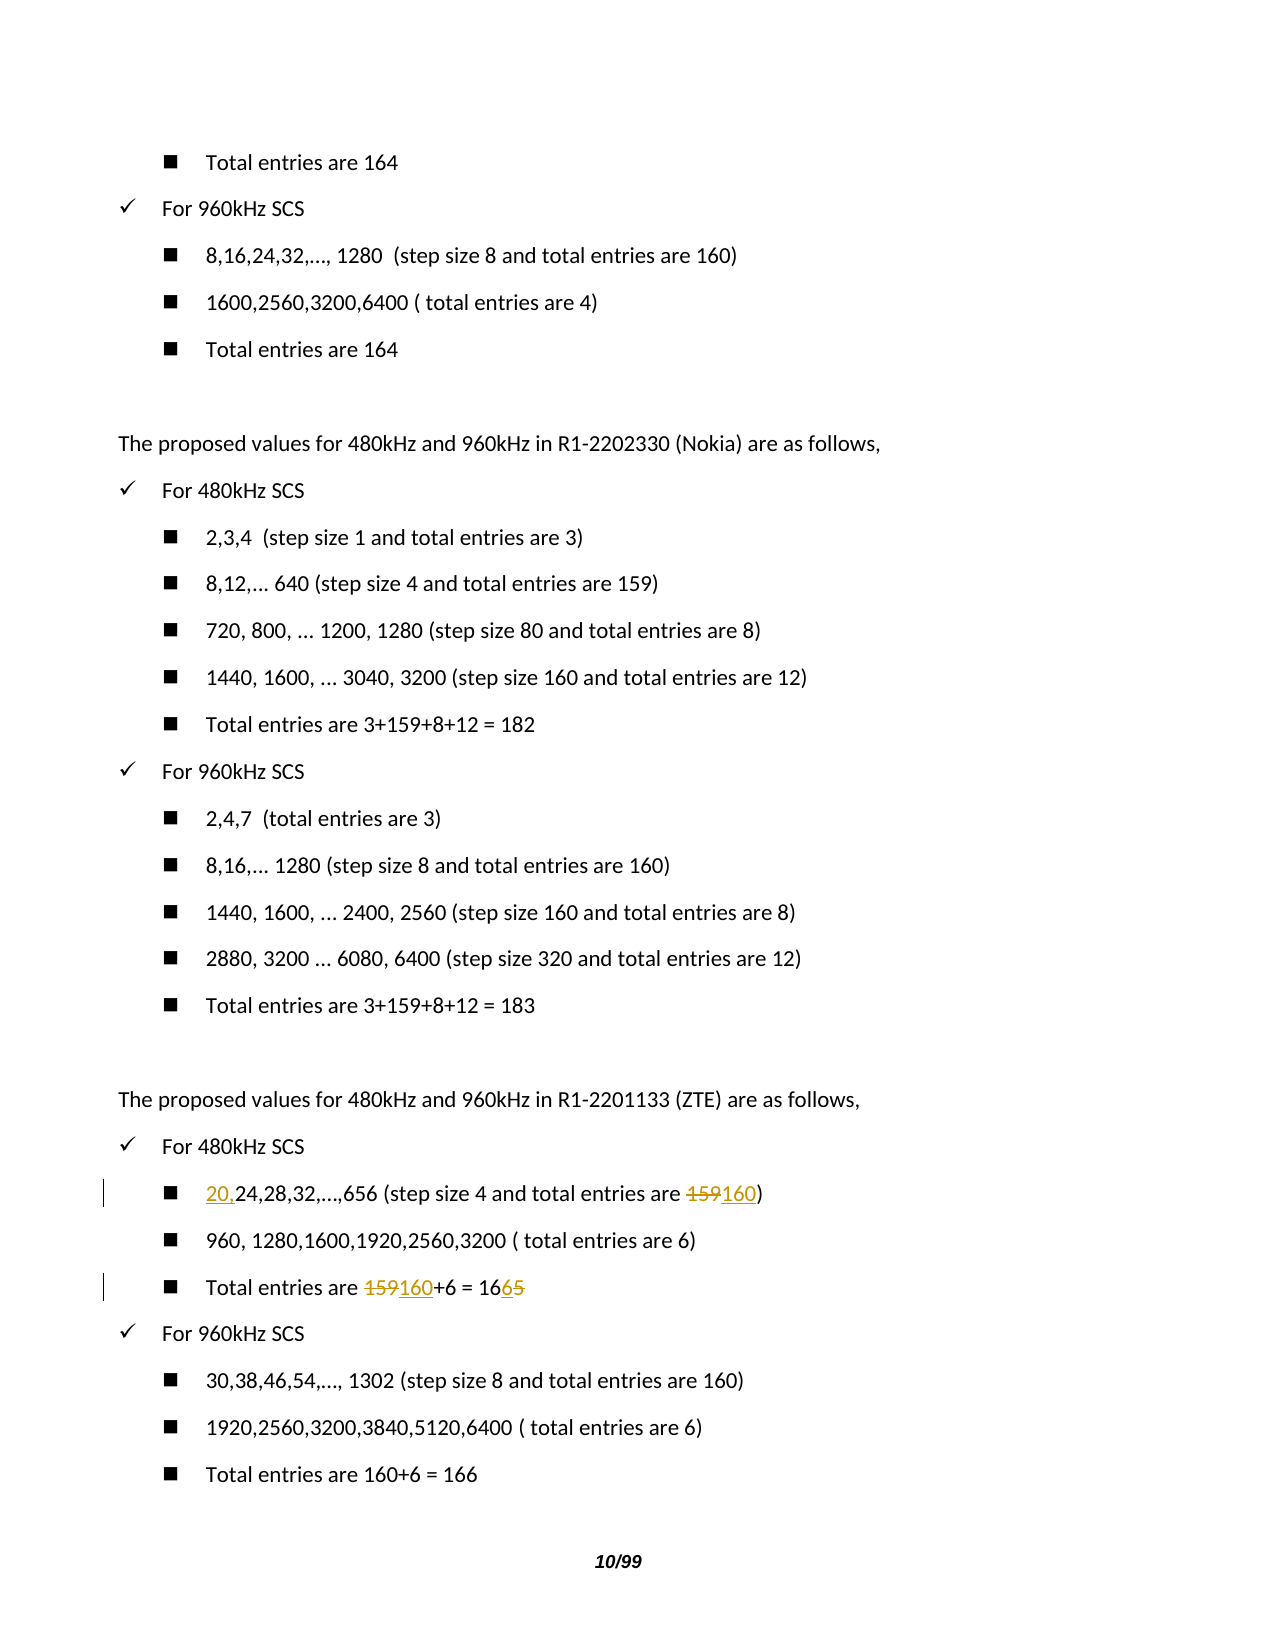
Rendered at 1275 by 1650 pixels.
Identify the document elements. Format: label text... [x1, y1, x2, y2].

list Total entries are 3+159+8+12 = 182 [162, 710, 1157, 738]
list Total entries are 164 [162, 148, 1157, 176]
list Total entries are 164 [162, 335, 1157, 363]
list 8,16,... 1280 (step size 8 and total entries are 160) [162, 851, 1157, 879]
list 8,16,24,32,…, 1280 (step size 8 and total entries are 160) [162, 241, 1157, 269]
list Total entries are +6 = 16 [162, 1273, 1157, 1301]
list For 480kHz SCS [118, 1132, 1157, 1160]
text The proposed values for 480kHz and 960kHz in R1-2202330 (Nokia) are as follows, [118, 429, 1157, 457]
list For 960kHz SCS [118, 194, 1157, 223]
list Total entries are 160+6 = 166 [162, 1460, 1157, 1488]
list For 960kHz SCS [118, 757, 1157, 785]
list For 480kHz SCS [118, 476, 1157, 504]
list 1440, 1600, ... 3040, 3200 (step size 160 and total entries are 12) [162, 663, 1157, 691]
list 960, 1280,1600,1920,2560,3200 ( total entries are 6) [162, 1226, 1157, 1254]
list 720, 800, ... 1200, 1280 (step size 80 and total entries are 8) [162, 616, 1157, 644]
list 30,38,46,54,…, 1302 (step size 8 and total entries are 160) [162, 1366, 1157, 1394]
list 8,12,... 640 (step size 4 and total entries are 159) [162, 569, 1157, 598]
list 2880, 3200 ... 6080, 6400 (step size 320 and total entries are 12) [162, 944, 1157, 973]
list 1600,2560,3200,6400 ( total entries are 4) [162, 288, 1157, 316]
list 24,28,32,…,656 (step size 4 and total entries are ) [162, 1179, 1157, 1207]
list 1440, 1600, ... 2400, 2560 (step size 160 and total entries are 8) [162, 898, 1157, 926]
list 1920,2560,3200,3840,5120,6400 ( total entries are 6) [162, 1413, 1157, 1441]
list Total entries are 3+159+8+12 = 183 [162, 991, 1157, 1019]
list For 960kHz SCS [118, 1319, 1157, 1348]
list 2,4,7 (total entries are 3) [162, 804, 1157, 832]
text The proposed values for 480kHz and 960kHz in R1-2201133 (ZTE) are as follows, [118, 1085, 1157, 1113]
list 2,3,4 (step size 1 and total entries are 3) [162, 523, 1157, 551]
